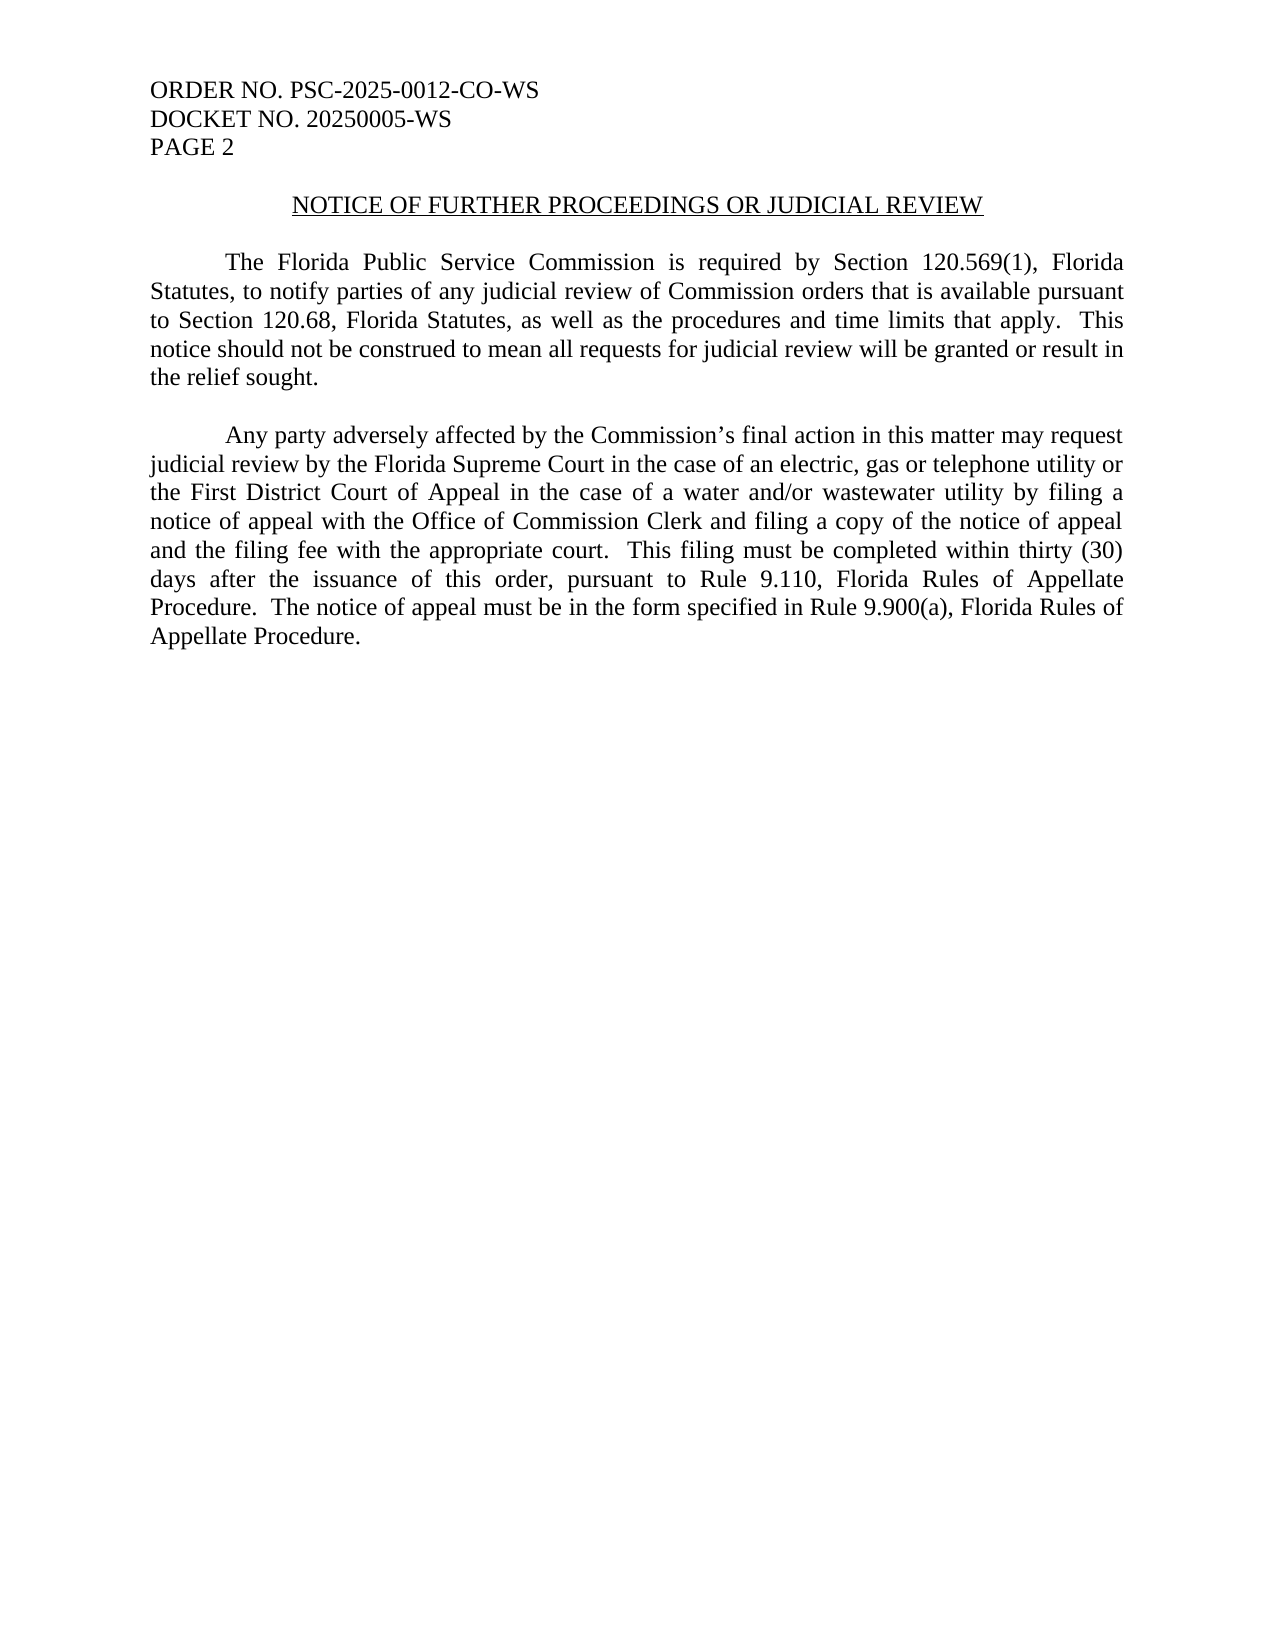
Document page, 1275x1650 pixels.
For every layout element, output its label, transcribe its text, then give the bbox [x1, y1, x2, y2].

text The Florida Public Service Commission is required by Section 120.569(1), Florida Statutes, to notify parties of any judicial review of Commission orders that is available pursuant to Section 120.68, Florida Statutes, as well as the procedures and time limits that apply. This notice should not be construed to mean all requests for judicial review will be granted or result in the relief sought. [150, 247, 1125, 391]
text NOTICE OF FURTHER PROCEEDINGS OR JUDICIAL REVIEW [150, 190, 1125, 219]
text Any party adversely affected by the Commission’s final action in this matter may request judicial review by the Florida Supreme Court in the case of an electric, gas or telephone utility or the First District Court of Appeal in the case of a water and/or wastewater utility by filing a notice of appeal with the Office of Commission Clerk and filing a copy of the notice of appeal and the filing fee with the appropriate court. This filing must be completed within thirty (30) days after the issuance of this order, pursuant to Rule 9.110, Florida Rules of Appellate Procedure. The notice of appeal must be in the form specified in Rule 9.900(a), Florida Rules of Appellate Procedure. [150, 420, 1125, 650]
